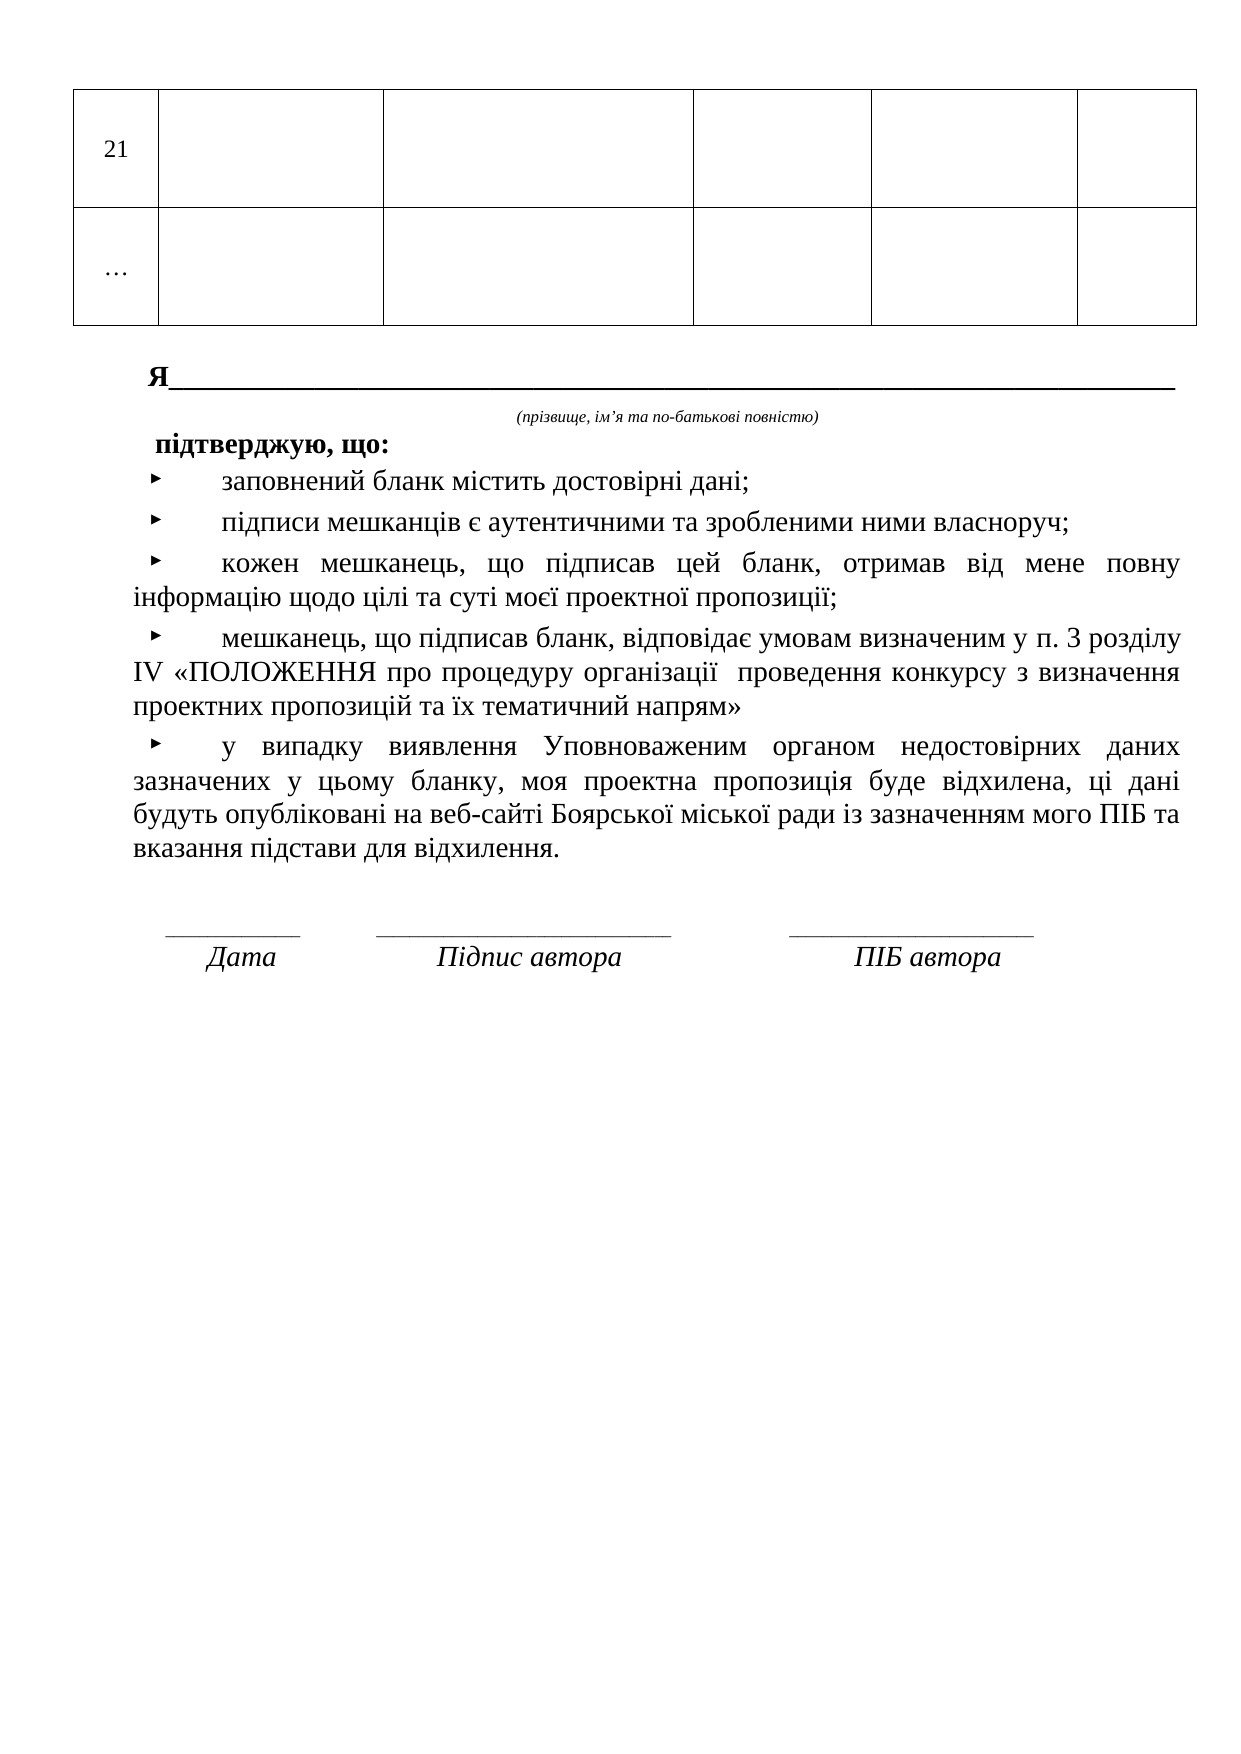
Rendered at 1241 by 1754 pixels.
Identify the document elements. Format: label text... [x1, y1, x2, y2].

list заповнений бланк містить достовірні дані; [133, 460, 1181, 497]
table_cell [1078, 90, 1196, 207]
table_cell [384, 90, 693, 207]
text ________________ ___________________________________ _____________________________ [165, 905, 1146, 939]
list мешканець, що підписав бланк, відповідає умовам визначеним у п. 3 розділу IV «ПОЛОЖЕННЯ про процедуру організації проведення конкурсу з визначення проектних пропозицій та їх тематичний напрям» [133, 617, 1181, 721]
table_cell [694, 208, 871, 325]
table_cell [159, 90, 383, 207]
table_cell [384, 208, 693, 325]
list кожен мешканець, що підписав цей бланк, отримав від мене повну інформацію щодо цілі та суті моєї проектної пропозиції; [133, 542, 1181, 613]
list у випадку виявлення Уповноваженим органом недостовірних даних зазначених у цьому бланку, моя проектна пропозиція буде відхилена, ці дані будуть опубліковані на веб-сайті Боярської міської ради із зазначенням мого ПІБ та вказання підстави для відхилення. [133, 726, 1181, 863]
text підтверджую, що: [148, 426, 1181, 460]
text Я_____________________________________________________________________ [148, 359, 1181, 393]
table_cell [872, 90, 1077, 207]
table_cell [1078, 208, 1196, 325]
text (прізвище, ім’я та по-батькові повністю) [148, 393, 1146, 426]
table_cell [872, 208, 1077, 325]
text Дата Підпис автора ПІБ автора [165, 939, 1146, 972]
list підписи мешканців є аутентичними та зробленими ними власноруч; [133, 501, 1181, 538]
table_cell [694, 90, 871, 207]
table_cell [159, 208, 383, 325]
table_cell 21 [74, 90, 158, 207]
table_cell … [74, 208, 158, 325]
